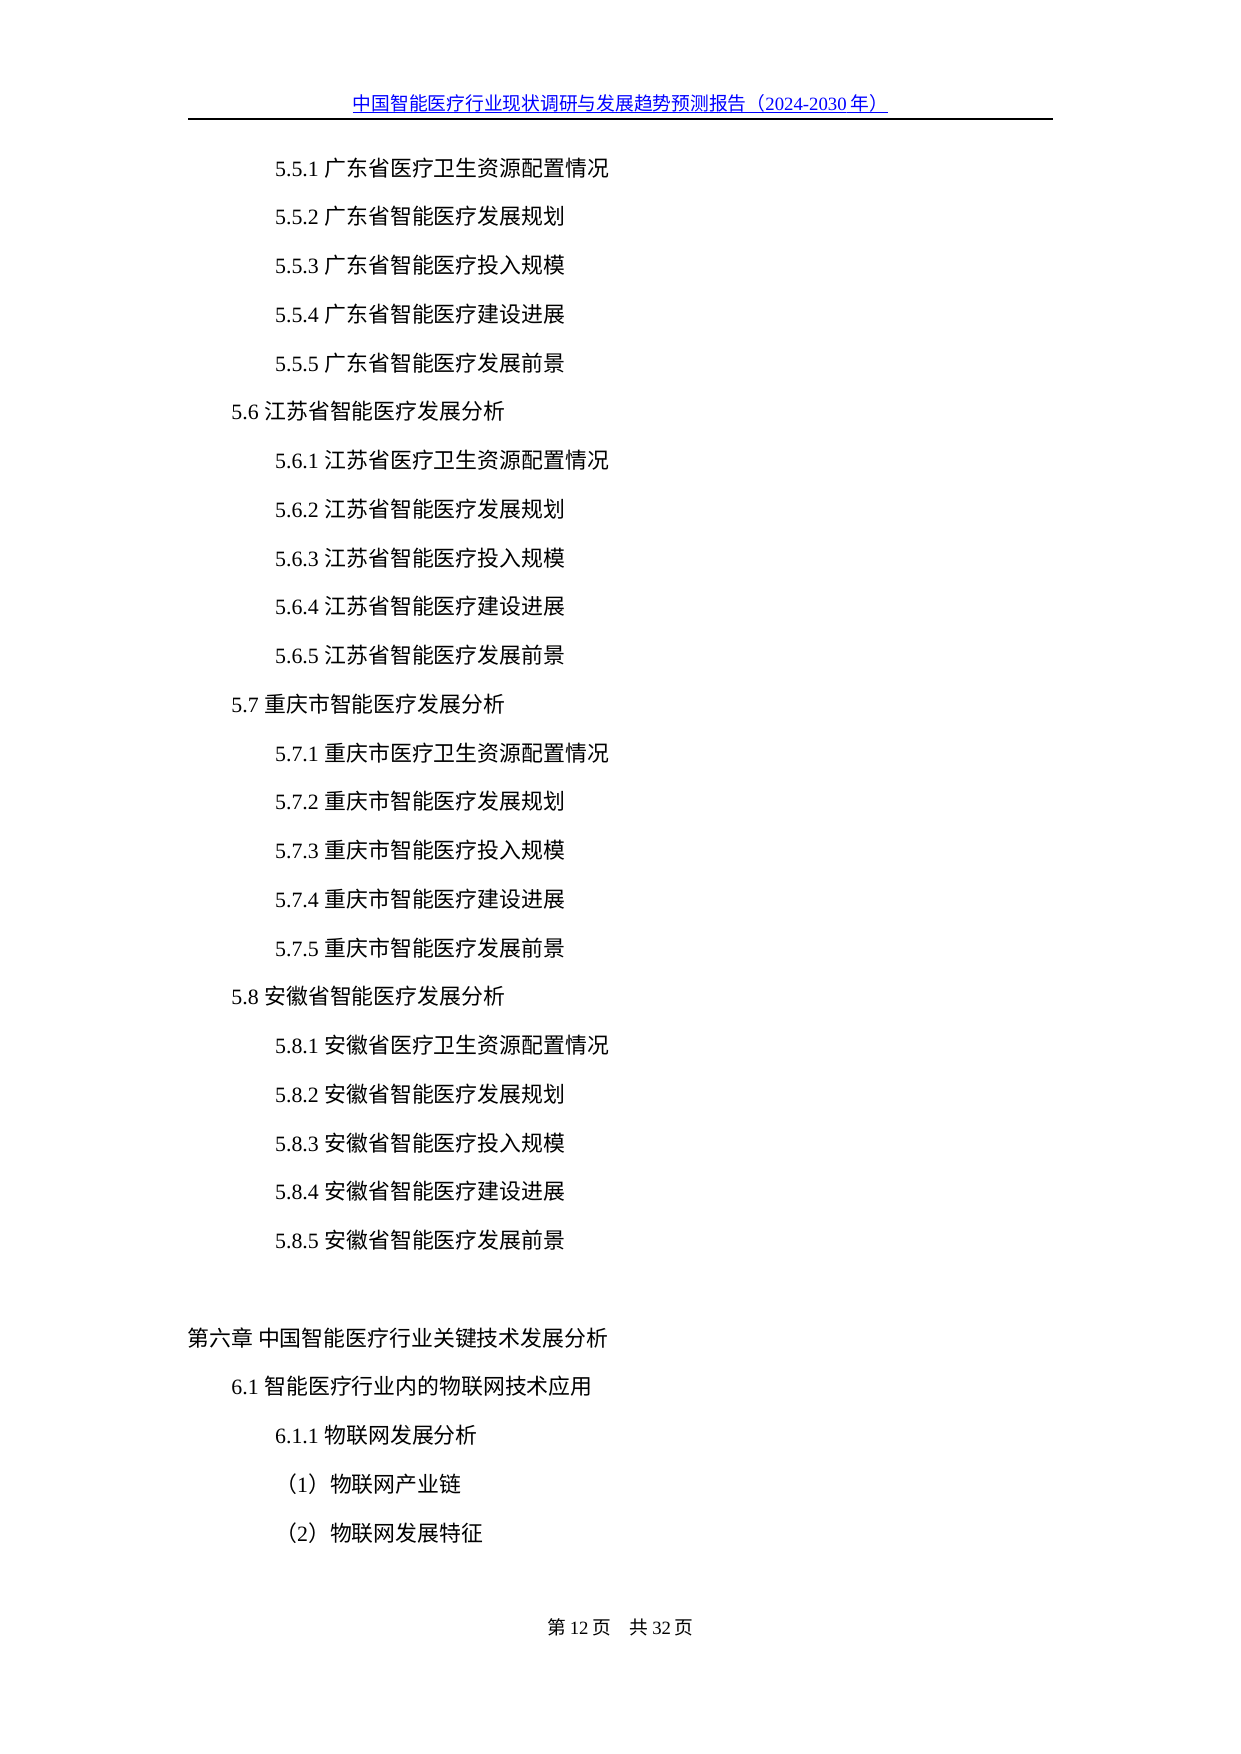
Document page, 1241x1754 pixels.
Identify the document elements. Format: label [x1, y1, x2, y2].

text [187, 150, 1053, 1548]
